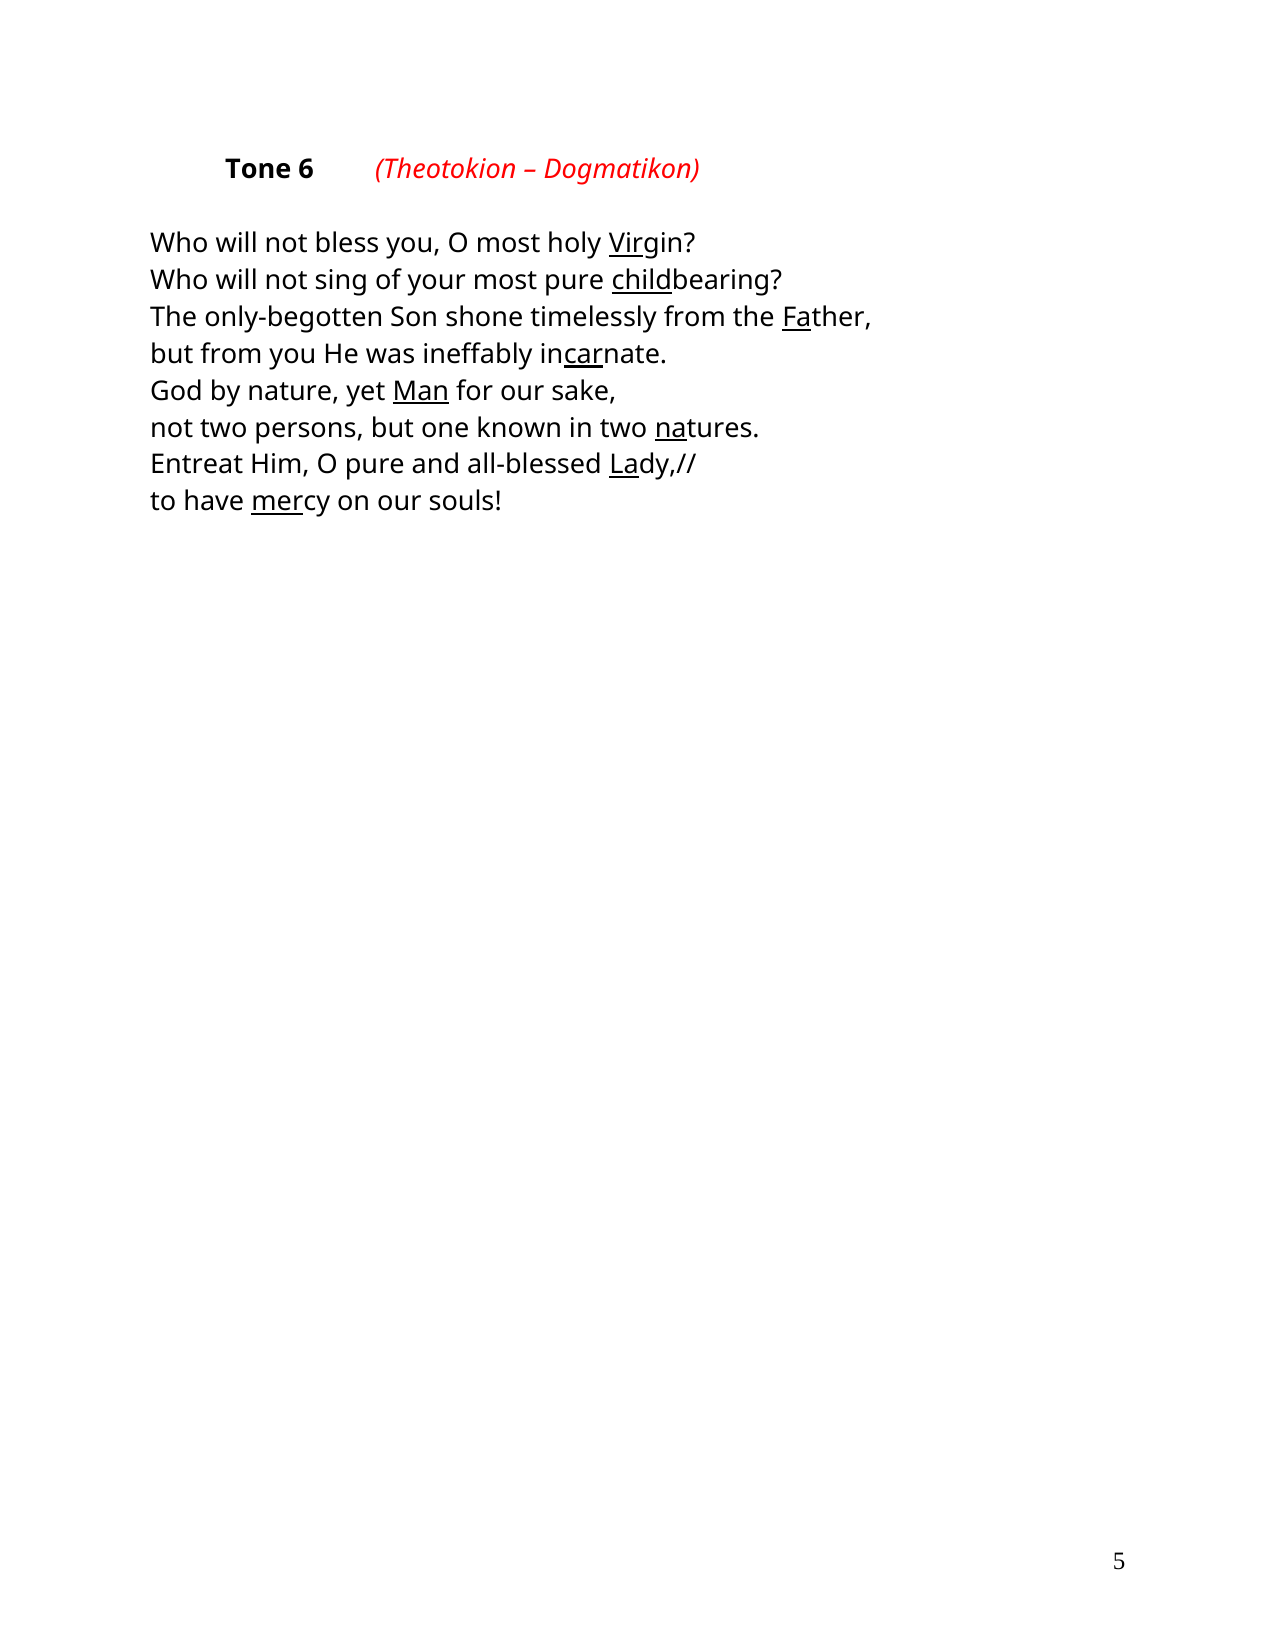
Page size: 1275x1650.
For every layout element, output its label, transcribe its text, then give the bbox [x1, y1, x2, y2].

text Tone 6 (Theotokion – Dogmatikon) [150, 150, 1125, 187]
text not two persons, but one known in two natures. [150, 408, 1125, 445]
text Entreat Him, O pure and all-blessed Lady,// [150, 445, 1125, 482]
text but from you He was ineffably incarnate. [150, 334, 1125, 371]
text The only-begotten Son shone timelessly from the Father, [150, 297, 1125, 334]
text to have mercy on our souls! [150, 482, 1125, 519]
text Who will not bless you, O most holy Virgin? [150, 224, 1125, 261]
text God by nature, yet Man for our sake, [150, 371, 1125, 408]
text Who will not sing of your most pure childbearing? [150, 261, 1125, 297]
